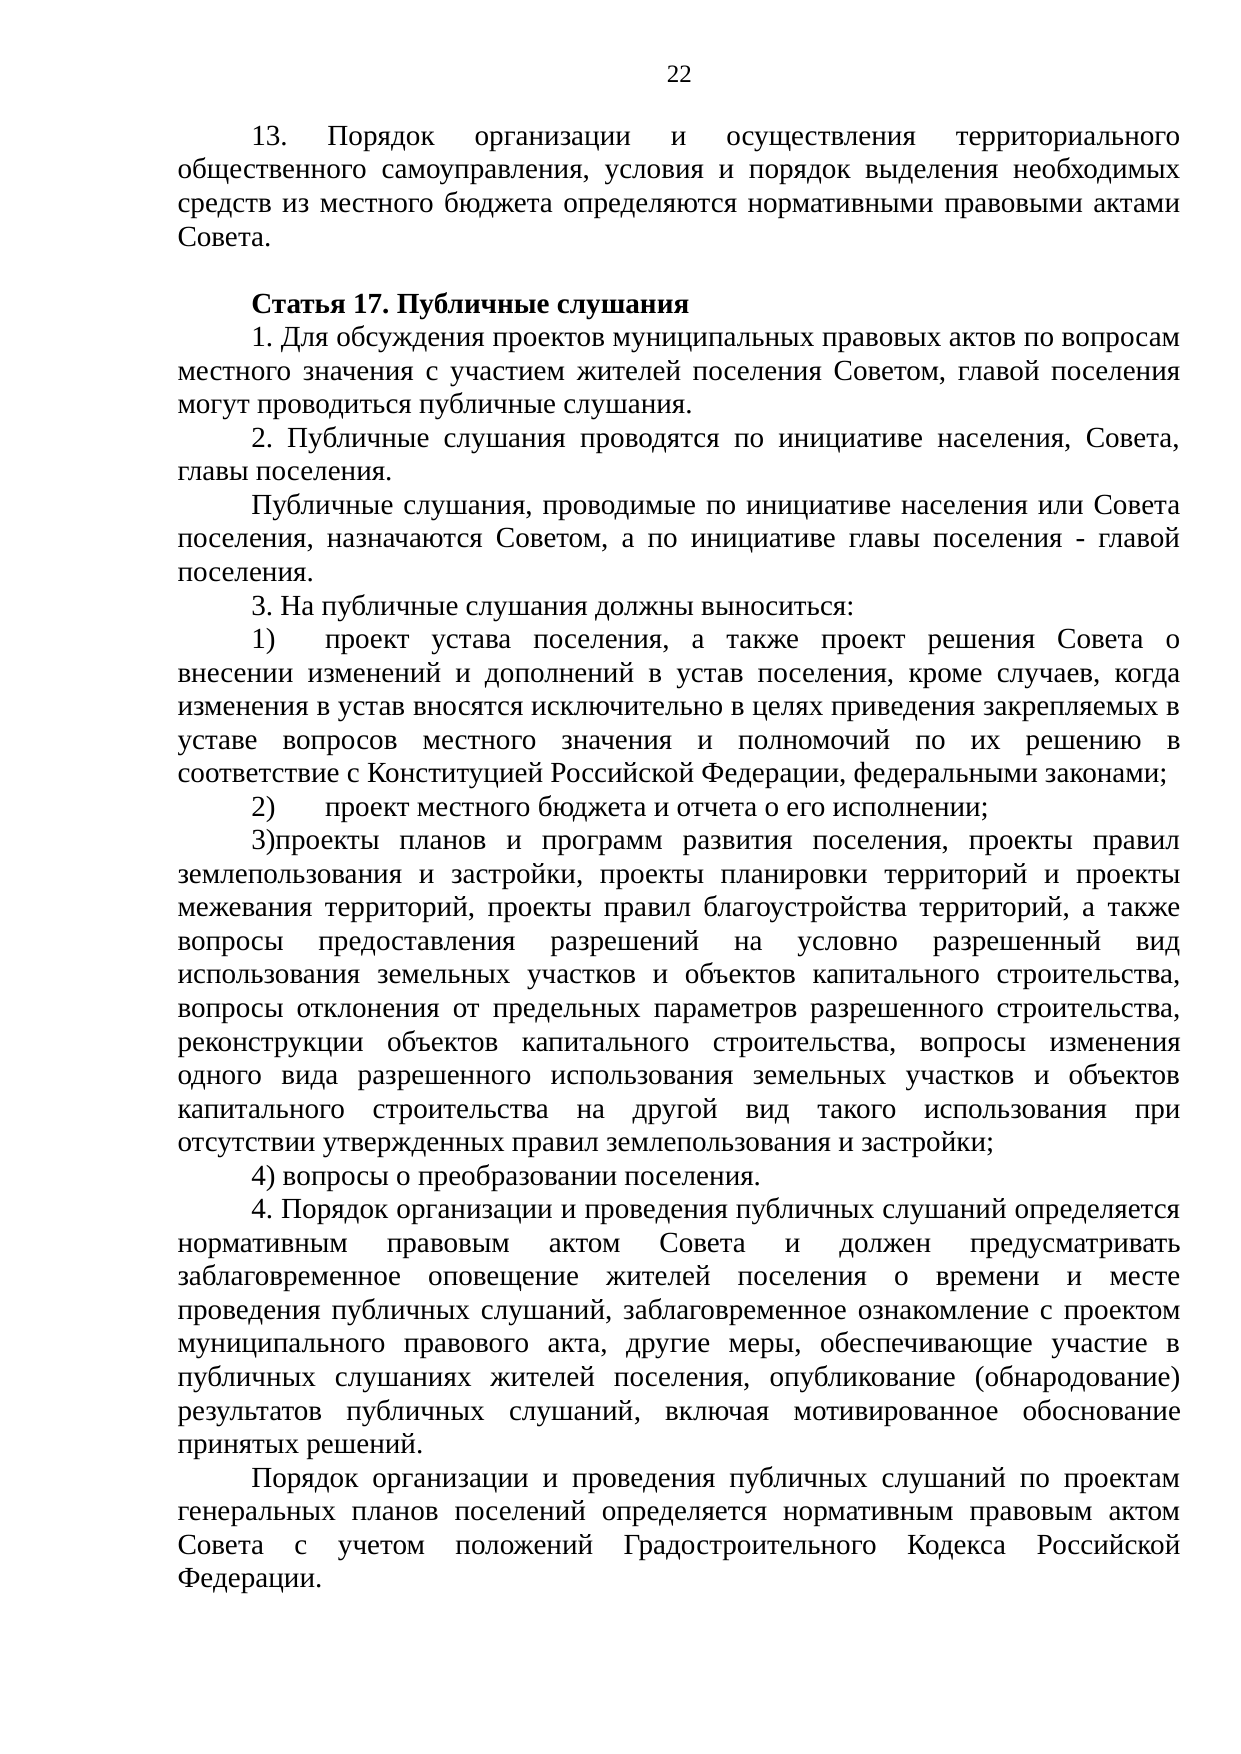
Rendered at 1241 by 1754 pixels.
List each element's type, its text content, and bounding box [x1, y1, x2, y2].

text Статья 17. Публичные слушания [177, 286, 1181, 319]
text Порядок организации и проведения публичных слушаний по проектам генеральных планов поселений определяется нормативным правовым актом Совета с учетом положений Градостроительного Кодекса Российской Федерации. [177, 1460, 1181, 1594]
text 1. Для обсуждения проектов муниципальных правовых актов по вопросам местного значения с участием жителей поселения Советом, главой поселения могут проводиться публичные слушания. [177, 319, 1181, 420]
list проект устава поселения, а также проект решения Совета о внесении изменений и дополнений в устав поселения, кроме случаев, когда изменения в устав вносятся исключительно в целях приведения закрепляемых в уставе вопросов местного значения и полномочий по их решению в соответствие с Конституцией Российской Федерации, федеральными законами; [177, 621, 1181, 789]
text 13. Порядок организации и осуществления территориального общественного самоуправления, условия и порядок выделения необходимых средств из местного бюджета определяются нормативными правовыми актами Совета. [177, 118, 1181, 252]
text 4. Порядок организации и проведения публичных слушаний определяется нормативным правовым актом Совета и должен предусматривать заблаговременное оповещение жителей поселения о времени и месте проведения публичных слушаний, заблаговременное ознакомление с проектом муниципального правового акта, другие меры, обеспечивающие участие в публичных слушаниях жителей поселения, опубликование (обнародование) результатов публичных слушаний, включая мотивированное обоснование принятых решений. [177, 1191, 1181, 1460]
text Публичные слушания, проводимые по инициативе населения или Совета поселения, назначаются Советом, а по инициативе главы поселения - главой поселения. [177, 487, 1181, 588]
text 2. Публичные слушания проводятся по инициативе населения, Совета, главы поселения. [177, 420, 1181, 487]
text 3)проекты планов и программ развития поселения, проекты правил землепользования и застройки, проекты планировки территорий и проекты межевания территорий, проекты правил благоустройства территорий, а также вопросы предоставления разрешений на условно разрешенный вид использования земельных участков и объектов капитального строительства, вопросы отклонения от предельных параметров разрешенного строительства, реконструкции объектов капитального строительства, вопросы изменения одного вида разрешенного использования земельных участков и объектов капитального строительства на другой вид такого использования при отсутствии утвержденных правил землепользования и застройки; [177, 822, 1181, 1158]
list проект местного бюджета и отчета о его исполнении; [177, 789, 1181, 822]
text 4) вопросы о преобразовании поселения. [177, 1158, 1181, 1191]
text 3. На публичные слушания должны выноситься: [177, 588, 1181, 621]
